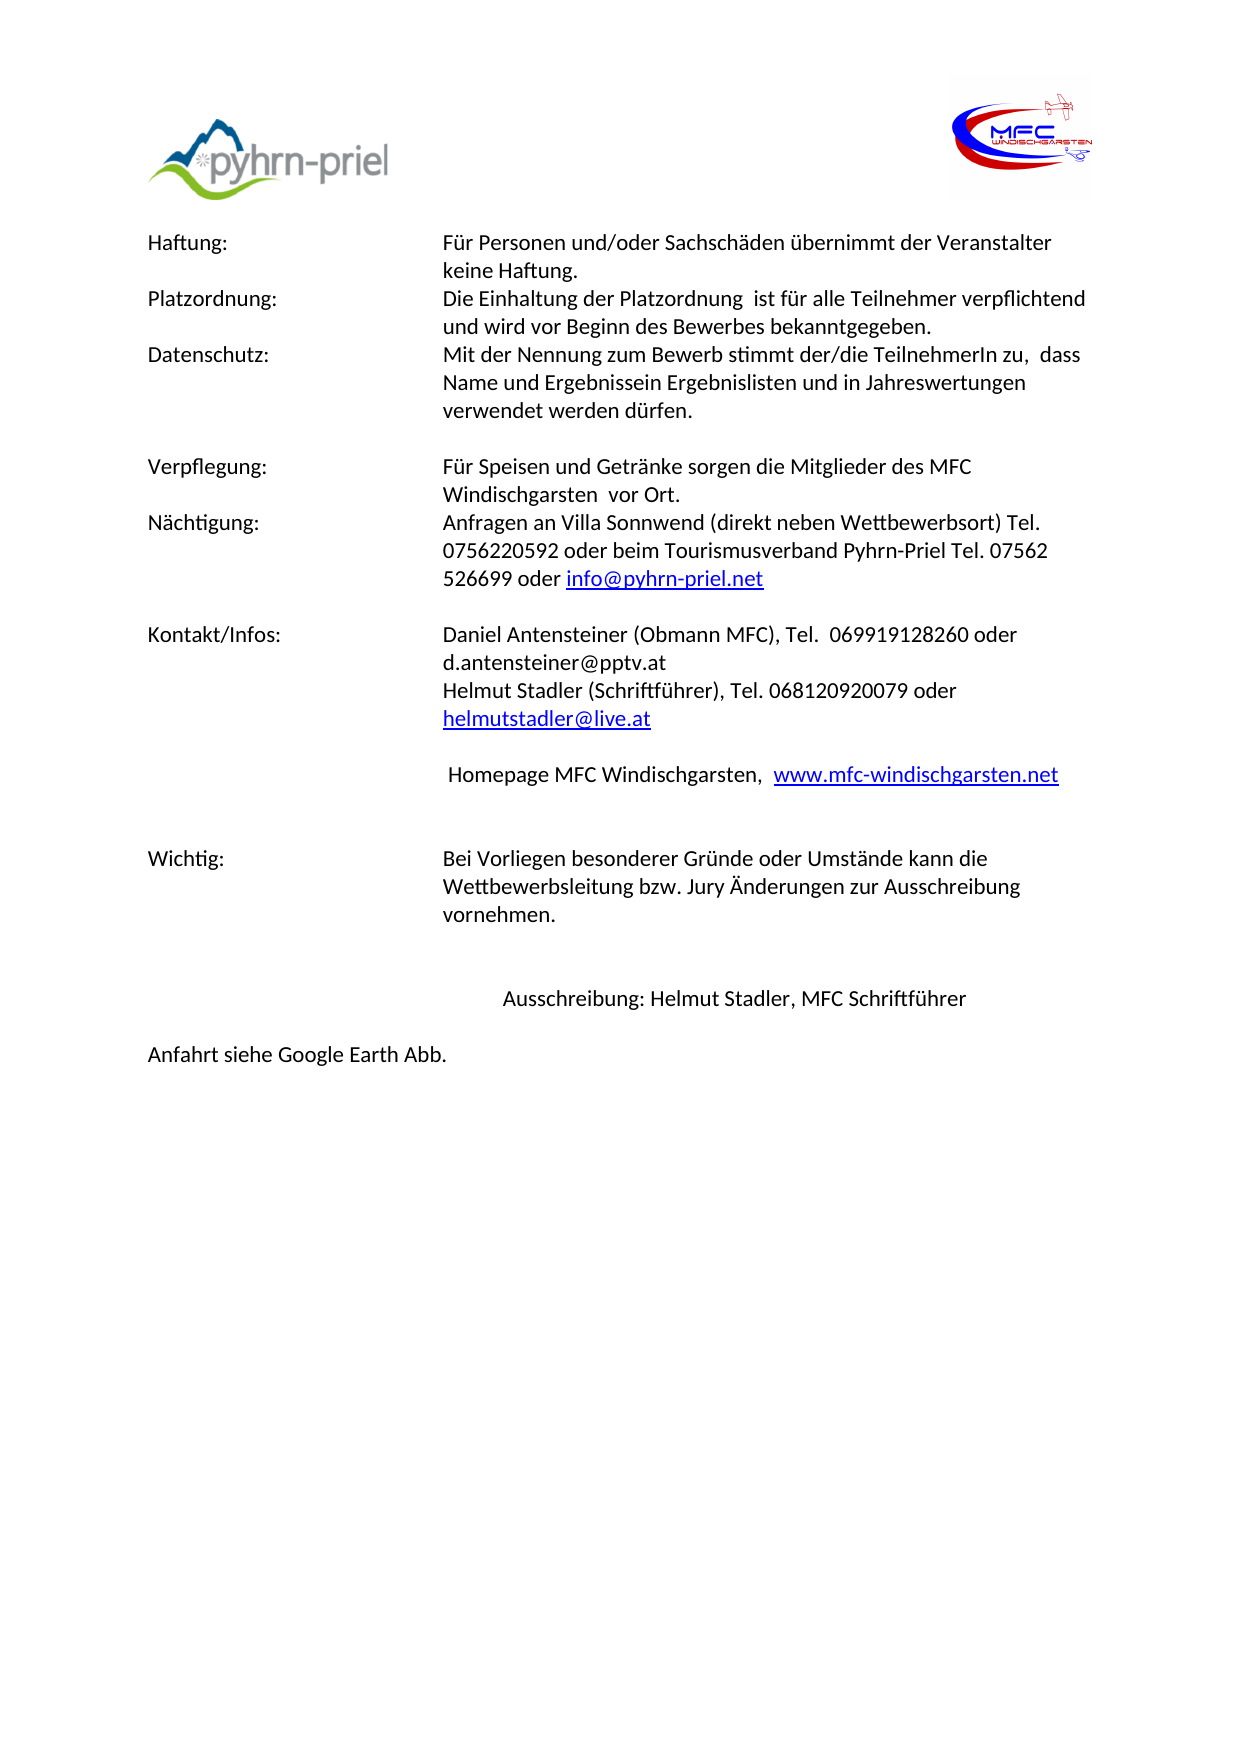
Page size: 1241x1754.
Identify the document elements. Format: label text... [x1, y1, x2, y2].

text Haftung: Für Personen und/oder Sachschäden übernimmt der Veranstalter keine Haftung. [148, 228, 1093, 284]
text Datenschutz: Mit der Nennung zum Bewerb stimmt der/die TeilnehmerIn zu, dass Name und Ergebnissein Ergebnislisten und in Jahreswertungen verwendet werden dürfen. [148, 340, 1093, 424]
text Wichtig: Bei Vorliegen besonderer Gründe oder Umstände kann die Wettbewerbsleitung bzw. Jury Änderungen zur Ausschreibung vornehmen. [148, 844, 1093, 928]
text Nächtigung: Anfragen an Villa Sonnwend (direkt neben Wettbewerbsort) Tel. 0756220592 oder beim Tourismusverband Pyhrn-Priel Tel. 07562 526699 oder info@pyhrn-priel.net [148, 508, 1093, 592]
text Verpflegung: Für Speisen und Getränke sorgen die Mitglieder des MFC Windischgarsten vor Ort. [148, 452, 1093, 508]
text Helmut Stadler (Schriftführer), Tel. 068120920079 oder helmutstadler@live.at [443, 676, 1093, 732]
text Kontakt/Infos: Daniel Antensteiner (Obmann MFC), Tel. 069919128260 oder d.antensteiner@pptv.at [148, 620, 1093, 676]
text Anfahrt siehe Google Earth Abb. [148, 1040, 1093, 1068]
picture [948, 73, 1093, 200]
text Homepage MFC Windischgarsten, www.mfc-windischgarsten.net [369, 760, 1093, 788]
picture [147, 119, 388, 200]
text Ausschreibung: Helmut Stadler, MFC Schriftführer [148, 984, 1093, 1012]
text Platzordnung: Die Einhaltung der Platzordnung ist für alle Teilnehmer verpflichtend und wird vor Beginn des Bewerbes bekanntgegeben. [148, 284, 1093, 340]
